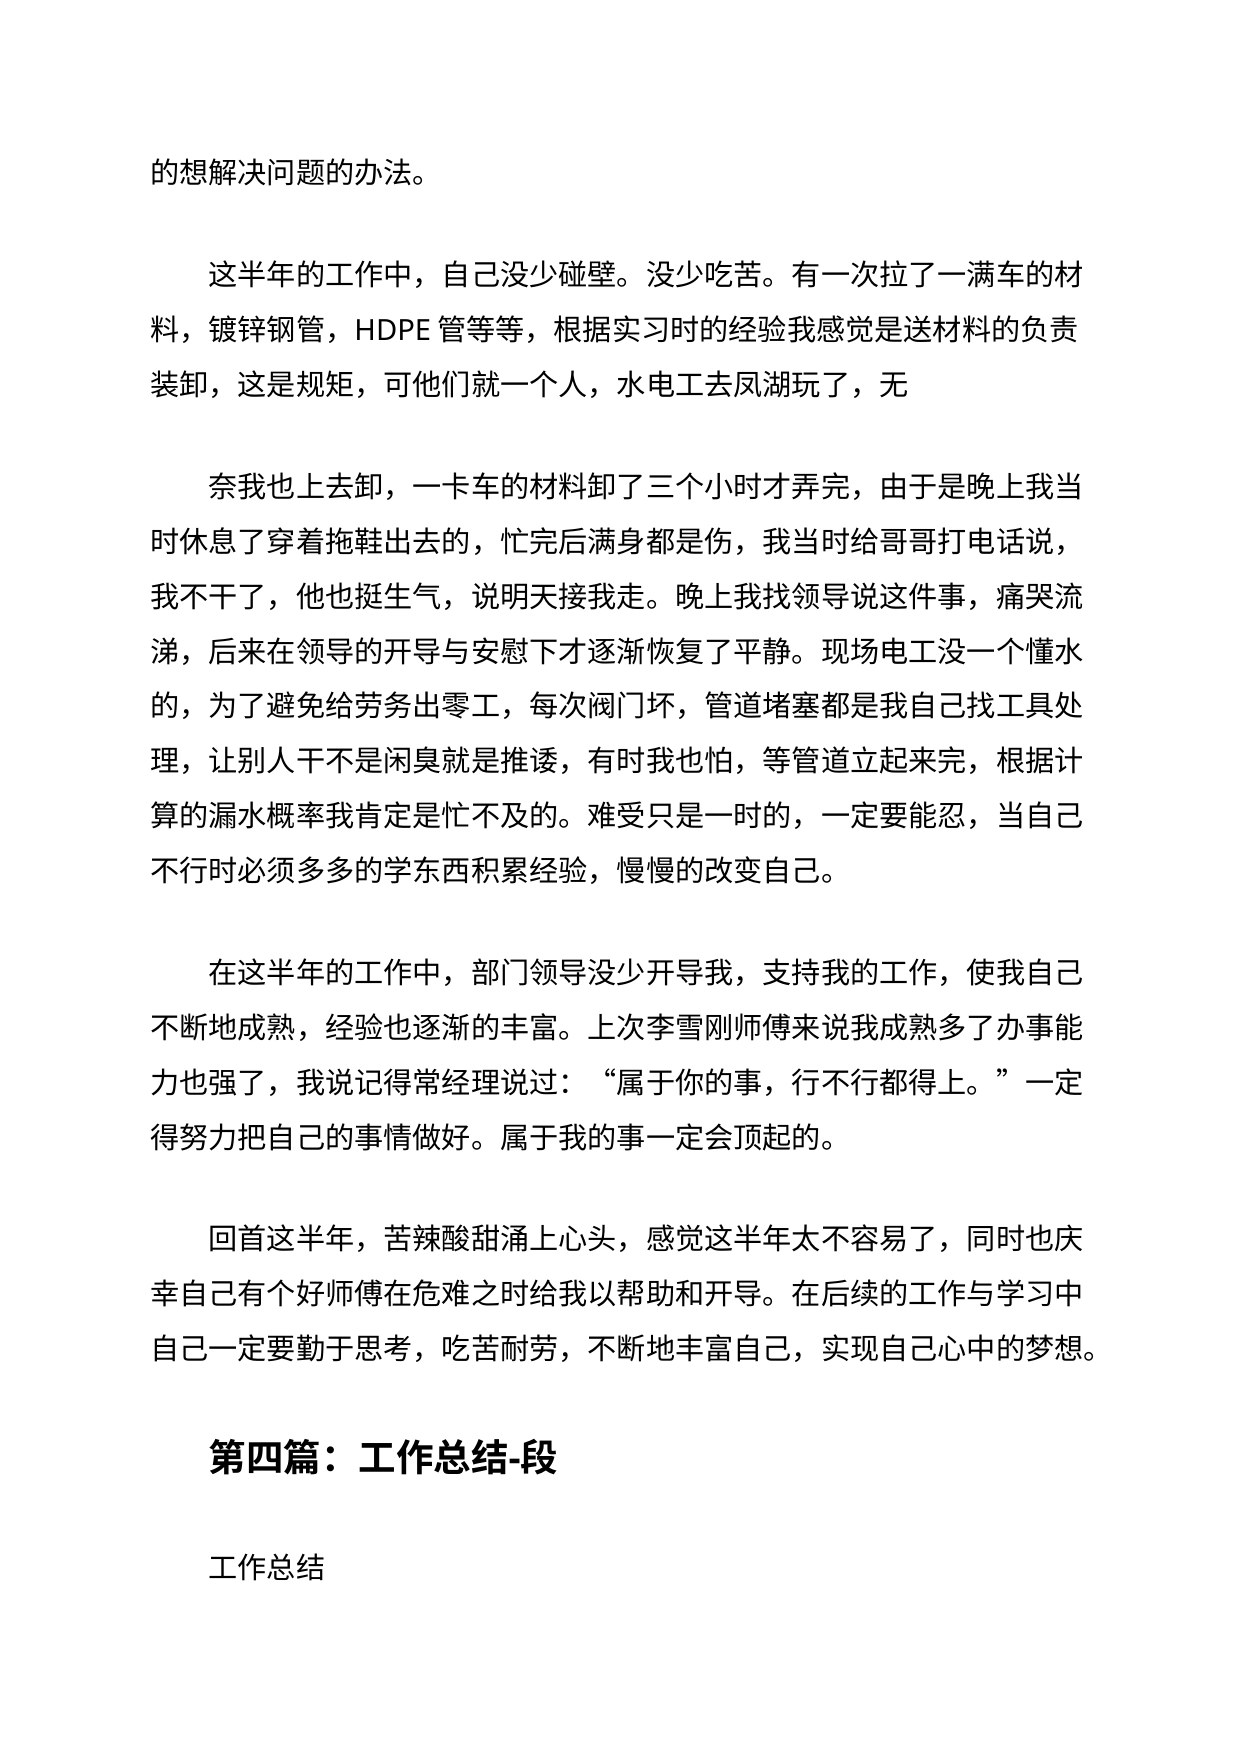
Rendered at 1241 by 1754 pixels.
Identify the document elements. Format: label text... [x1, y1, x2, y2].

text 在这半年的工作中，部门领导没少开导我，支持我的工作，使我自己不断地成熟，经验也逐渐的丰富。上次李雪刚师傅来说我成熟多了办事能力也强了，我说记得常经理说过：“属于你的事，行不行都得上。”一定得努力把自己的事情做好。属于我的事一定会顶起的。 [150, 949, 1090, 1156]
text 第四篇：工作总结-段 [150, 1427, 1090, 1482]
text 工作总结 [150, 1545, 1090, 1587]
text 回首这半年，苦辣酸甜涌上心头，感觉这半年太不容易了，同时也庆幸自己有个好师傅在危难之时给我以帮助和开导。在后续的工作与学习中自己一定要勤于思考，吃苦耐劳，不断地丰富自己，实现自己心中的梦想。 [150, 1216, 1090, 1368]
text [150, 150, 1090, 192]
text 奈我也上去卸，一卡车的材料卸了三个小时才弄完，由于是晚上我当时休息了穿着拖鞋出去的，忙完后满身都是伤，我当时给哥哥打电话说，我不干了，他也挺生气，说明天接我走。晚上我找领导说这件事，痛哭流涕，后来在领导的开导与安慰下才逐渐恢复了平静。现场电工没一个懂水的，为了避免给劳务出零工，每次阀门坏，管道堵塞都是我自己找工具处理，让别人干不是闲臭就是推诿，有时我也怕，等管道立起来完，根据计算的漏水概率我肯定是忙不及的。难受只是一时的，一定要能忍，当自己不行时必须多多的学东西积累经验，慢慢的改变自己。 [150, 463, 1090, 890]
text 这半年的工作中，自己没少碰壁。没少吃苦。有一次拉了一满车的材料，镀锌钢管，HDPE管等等，根据实习时的经验我感觉是送材料的负责装卸，这是规矩，可他们就一个人，水电工去凤湖玩了，无 [150, 252, 1090, 404]
